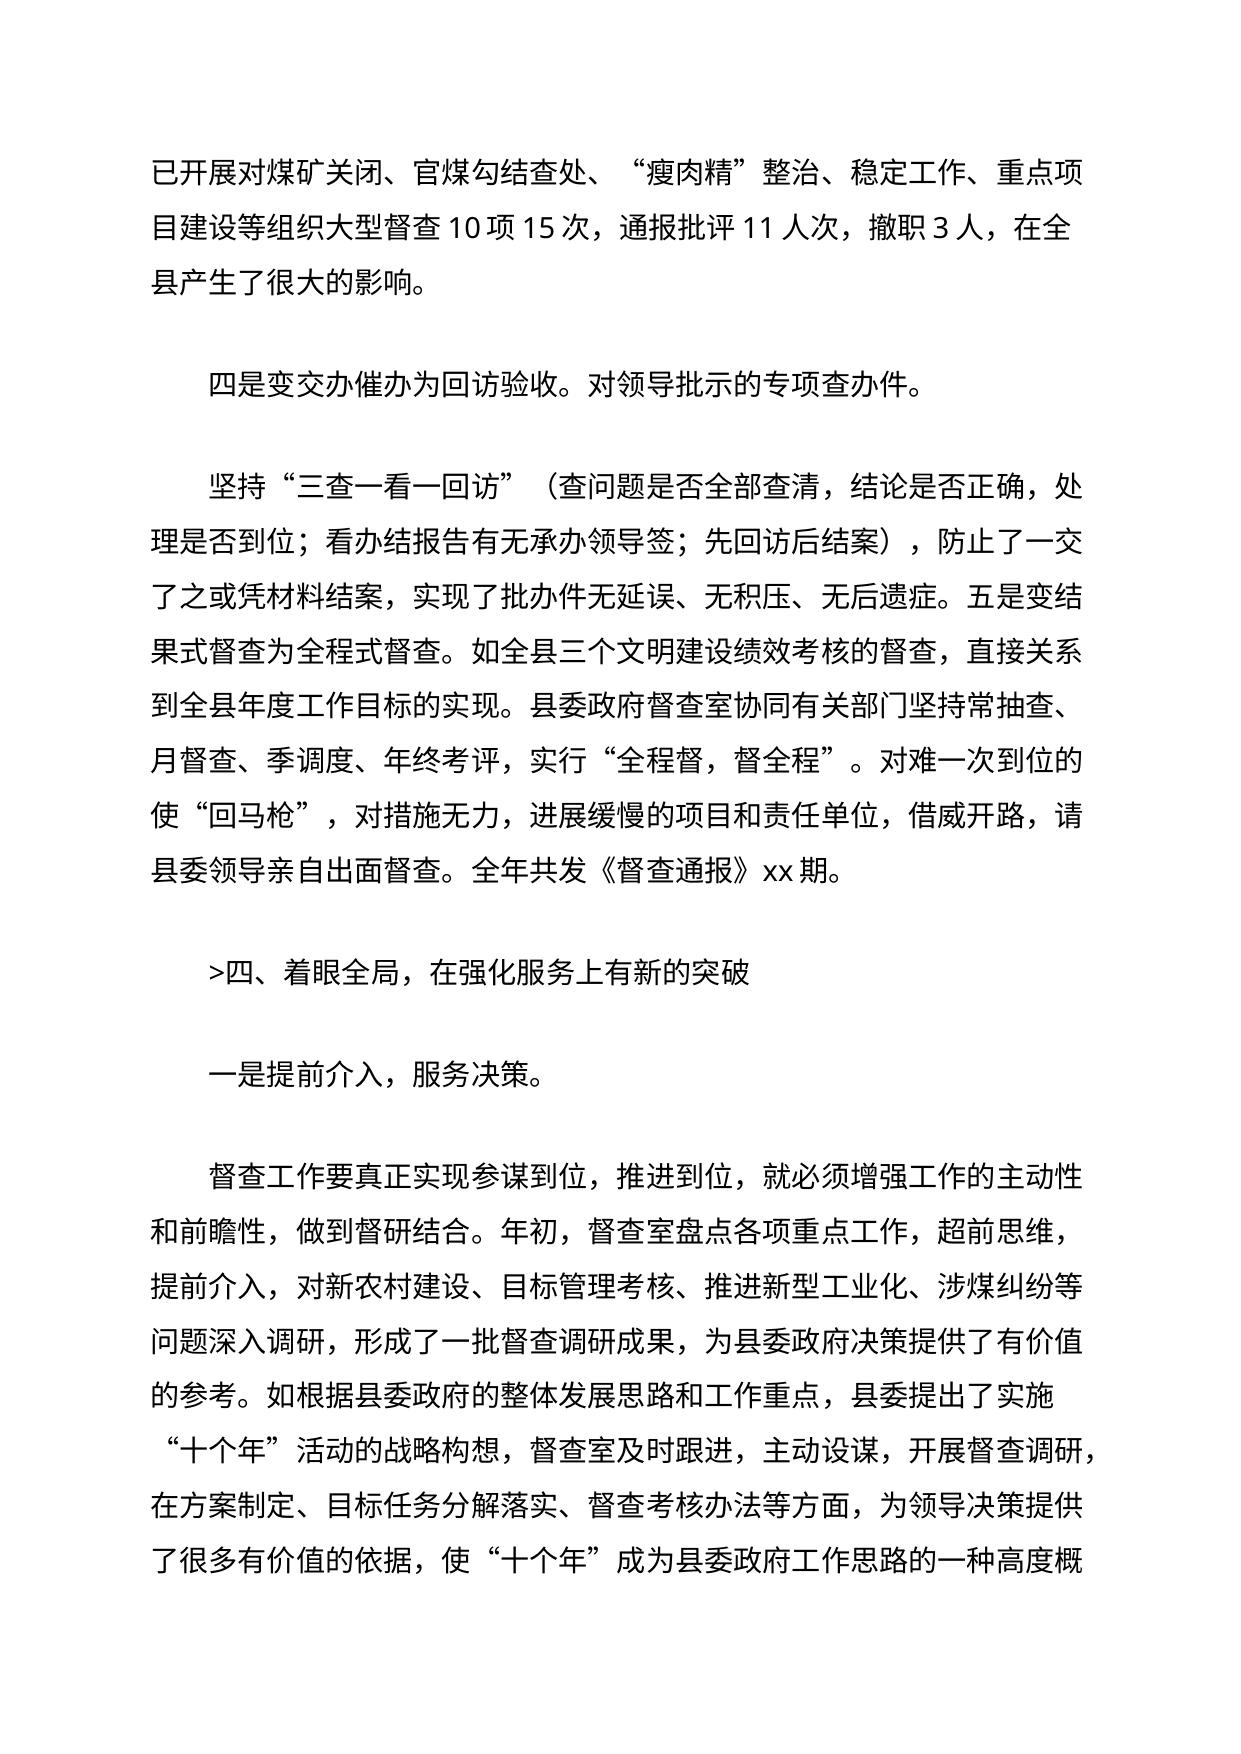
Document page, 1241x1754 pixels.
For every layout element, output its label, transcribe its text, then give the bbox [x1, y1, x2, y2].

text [150, 150, 1090, 302]
text 四是变交办催办为回访验收。对领导批示的专项查办件。 [150, 362, 1090, 404]
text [150, 1153, 1090, 1580]
text >四、着眼全局，在强化服务上有新的突破 [150, 950, 1090, 992]
text 一是提前介入，服务决策。 [150, 1052, 1090, 1094]
text 坚持“三查一看一回访”（查问题是否全部查清，结论是否正确，处理是否到位；看办结报告有无承办领导签；先回访后结案），防止了一交了之或凭材料结案，实现了批办件无延误、无积压、无后遗症。五是变结果式督查为全程式督查。如全县三个文明建设绩效考核的督查，直接关系到全县年度工作目标的实现。县委政府督查室协同有关部门坚持常抽查、月督查、季调度、年终考评，实行“全程督，督全程”。对难一次到位的使“回马枪”，对措施无力，进展缓慢的项目和责任单位，借威开路，请县委领导亲自出面督查。全年共发《督查通报》xx期。 [150, 463, 1090, 890]
